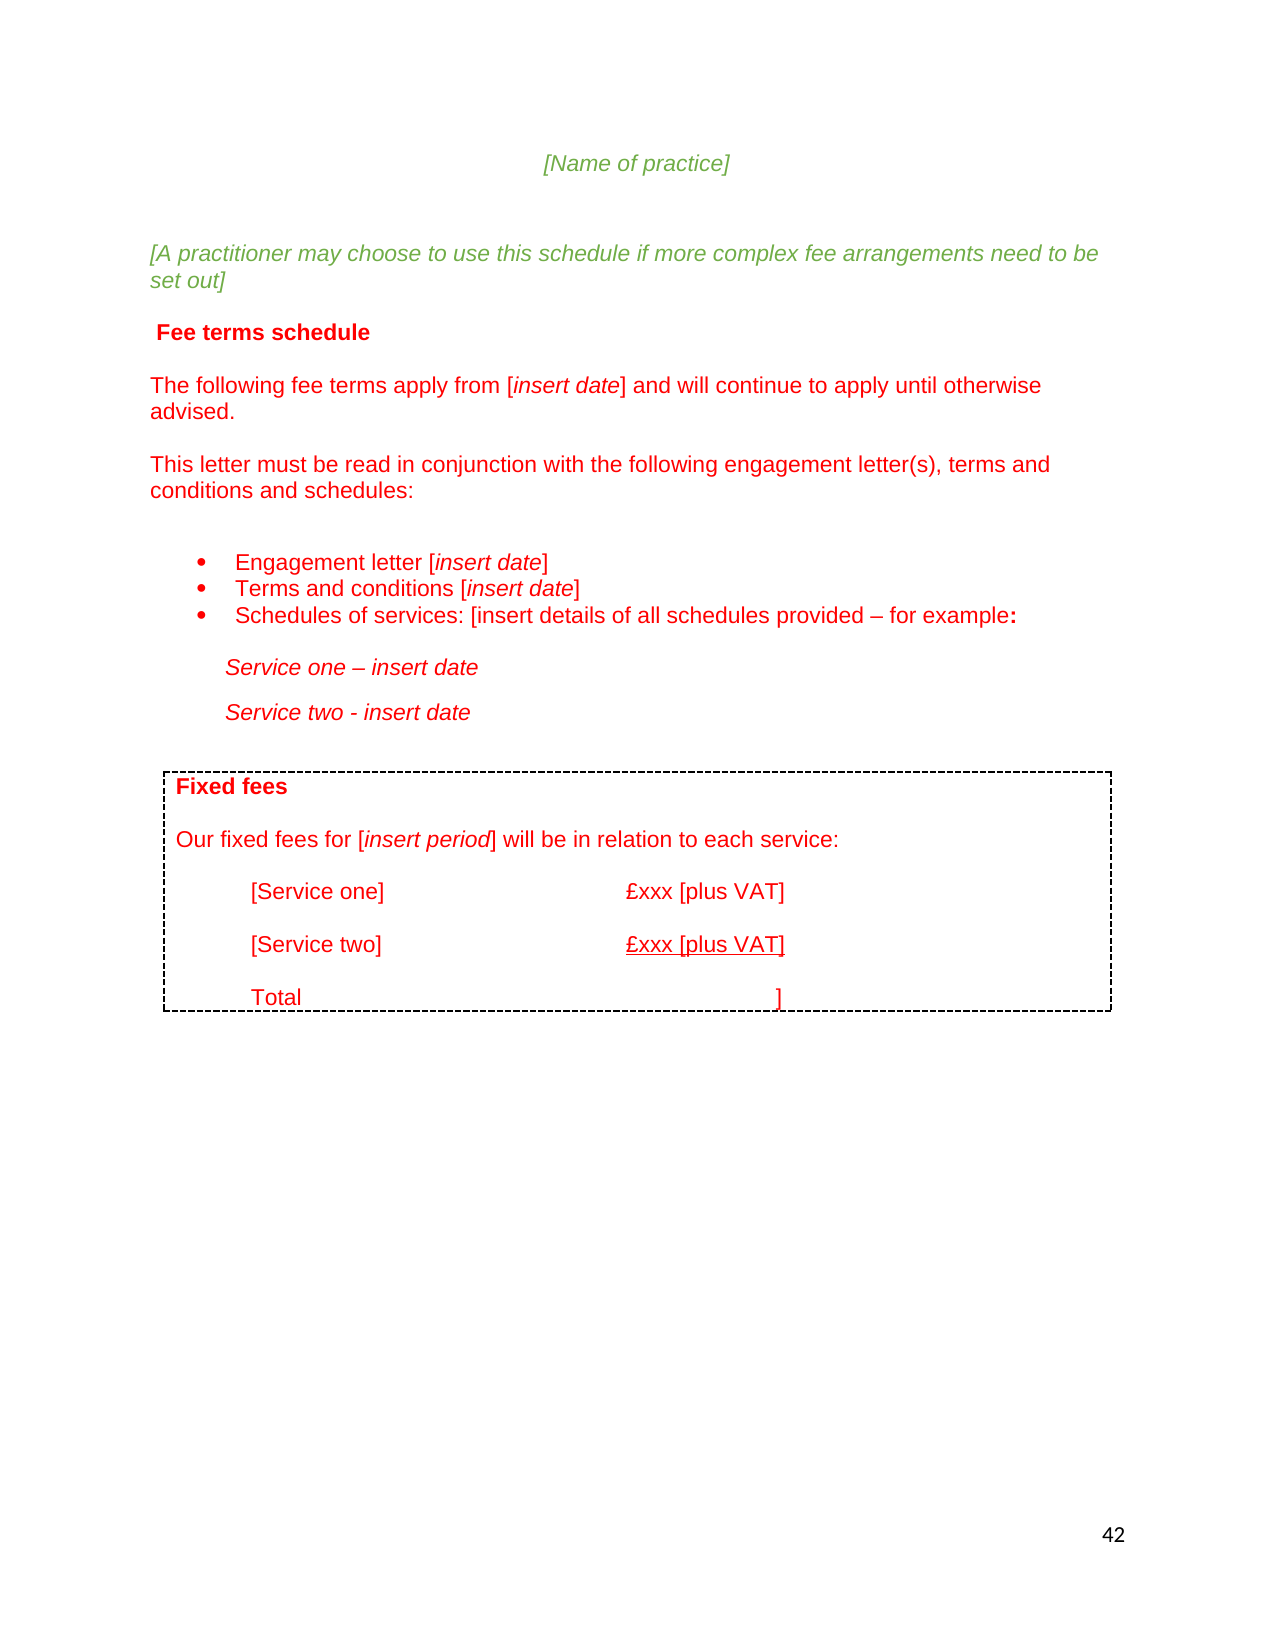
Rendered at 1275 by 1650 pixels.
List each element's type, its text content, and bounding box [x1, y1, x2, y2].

text Service one – insert date [150, 654, 1125, 681]
list Terms and conditions [insert date] [197, 575, 1125, 602]
text This letter must be read in conjunction with the following engagement letter(s), terms and conditions and schedules: [150, 451, 1125, 504]
text Service two - insert date [150, 699, 1125, 726]
text The following fee terms apply from [insert date] and will continue to apply until otherwise advised. [150, 372, 1125, 425]
table_header Fixed fees Our fixed fees for [insert period] will be in relation to each service: [Service one] £xxx [plus VAT] [Service two] £xxx [plus VAT] Total ] [164, 771, 1111, 1010]
text [Name of practice] [150, 150, 1125, 176]
text [A practitioner may choose to use this schedule if more complex fee arrangements need to be set out] [150, 240, 1125, 293]
list Schedules of services: [insert details of all schedules provided – for example: [197, 602, 1125, 628]
list Engagement letter [insert date] [197, 549, 1125, 575]
text Fee terms schedule [150, 319, 1125, 346]
